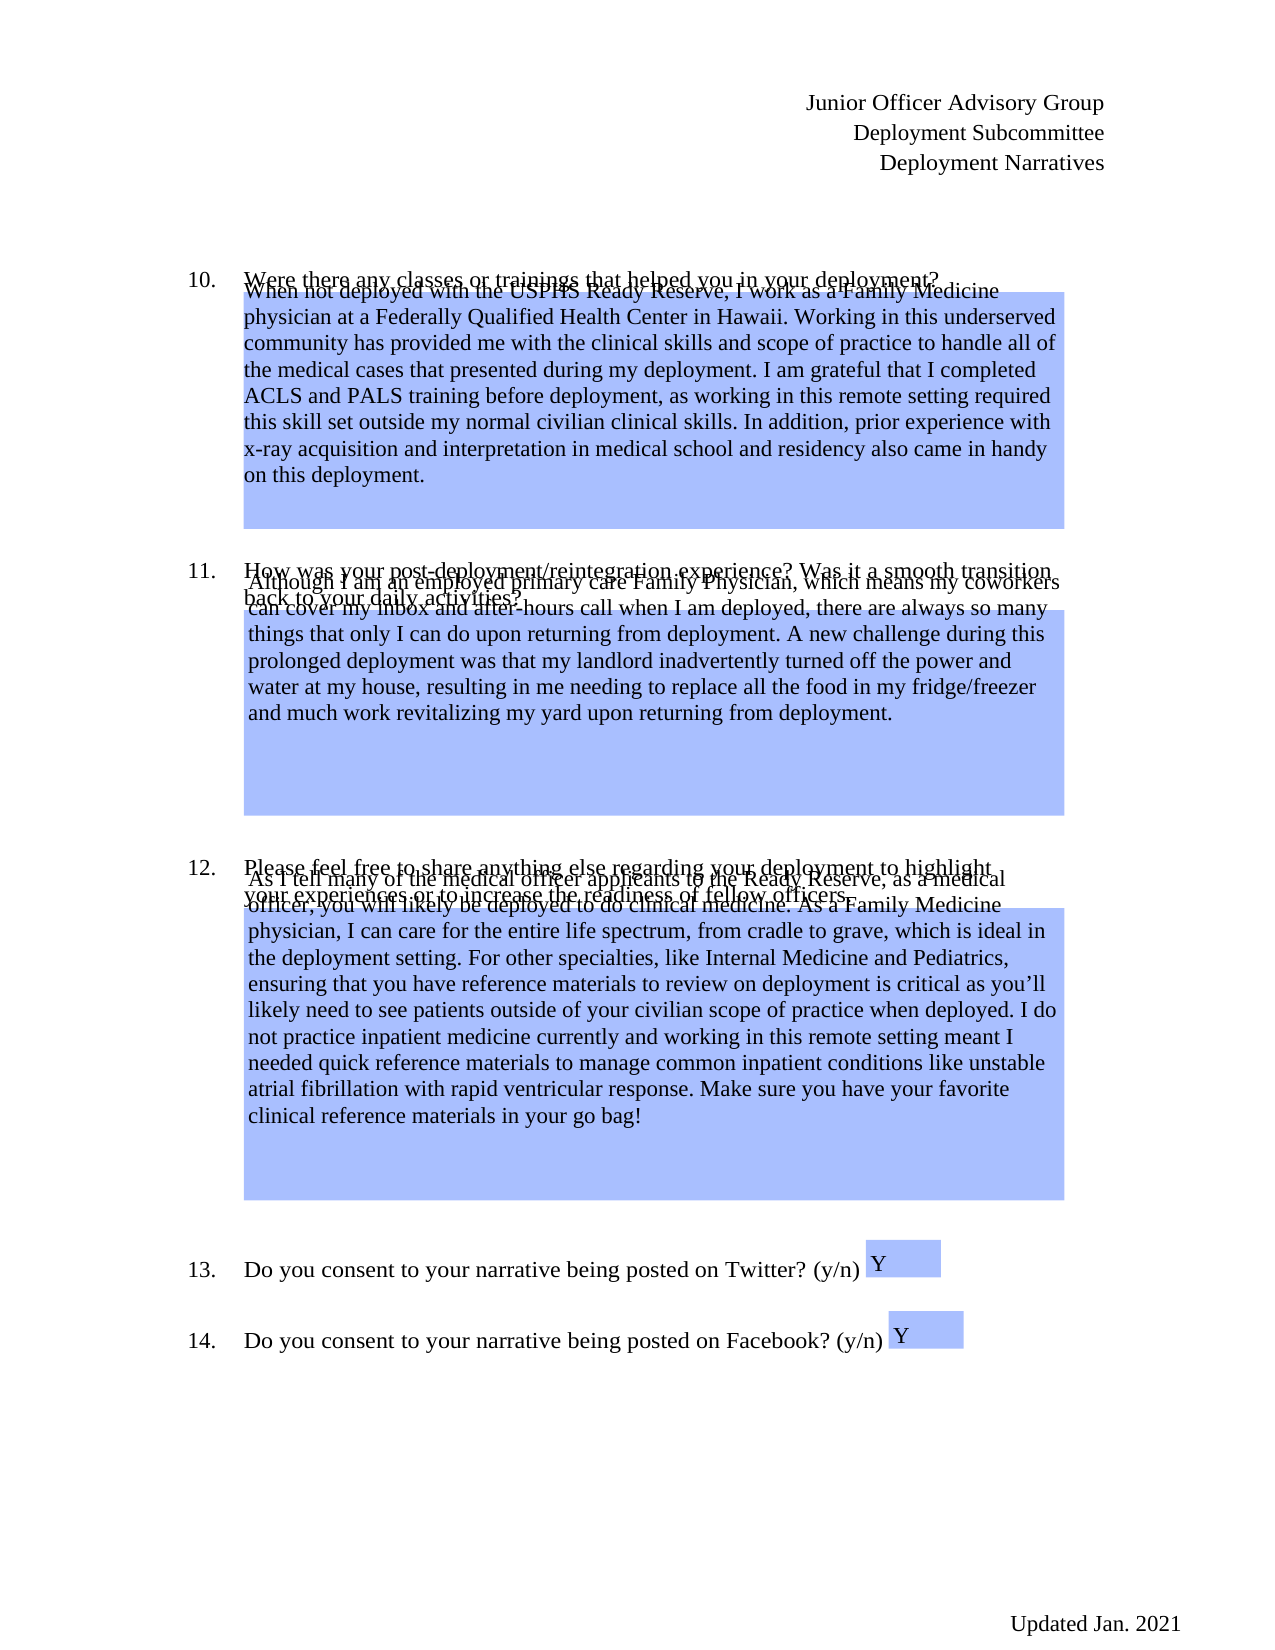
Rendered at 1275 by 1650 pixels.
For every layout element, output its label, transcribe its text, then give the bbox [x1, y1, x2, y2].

list Do you consent to your narrative being posted on Facebook? (y/n) [187, 1311, 882, 1354]
list How was your post-deployment/reintegration experience? Was it a smooth transition back to your daily activities? [187, 557, 1055, 816]
list Do you consent to your narrative being posted on Twitter? (y/n) [187, 1240, 882, 1282]
list Were there any classes or trainings that helped you in your deployment? [187, 266, 1106, 530]
list Please feel free to share anything else regarding your deployment to highlight your experiences or to increase the readiness of fellow officers. [187, 854, 1038, 1201]
